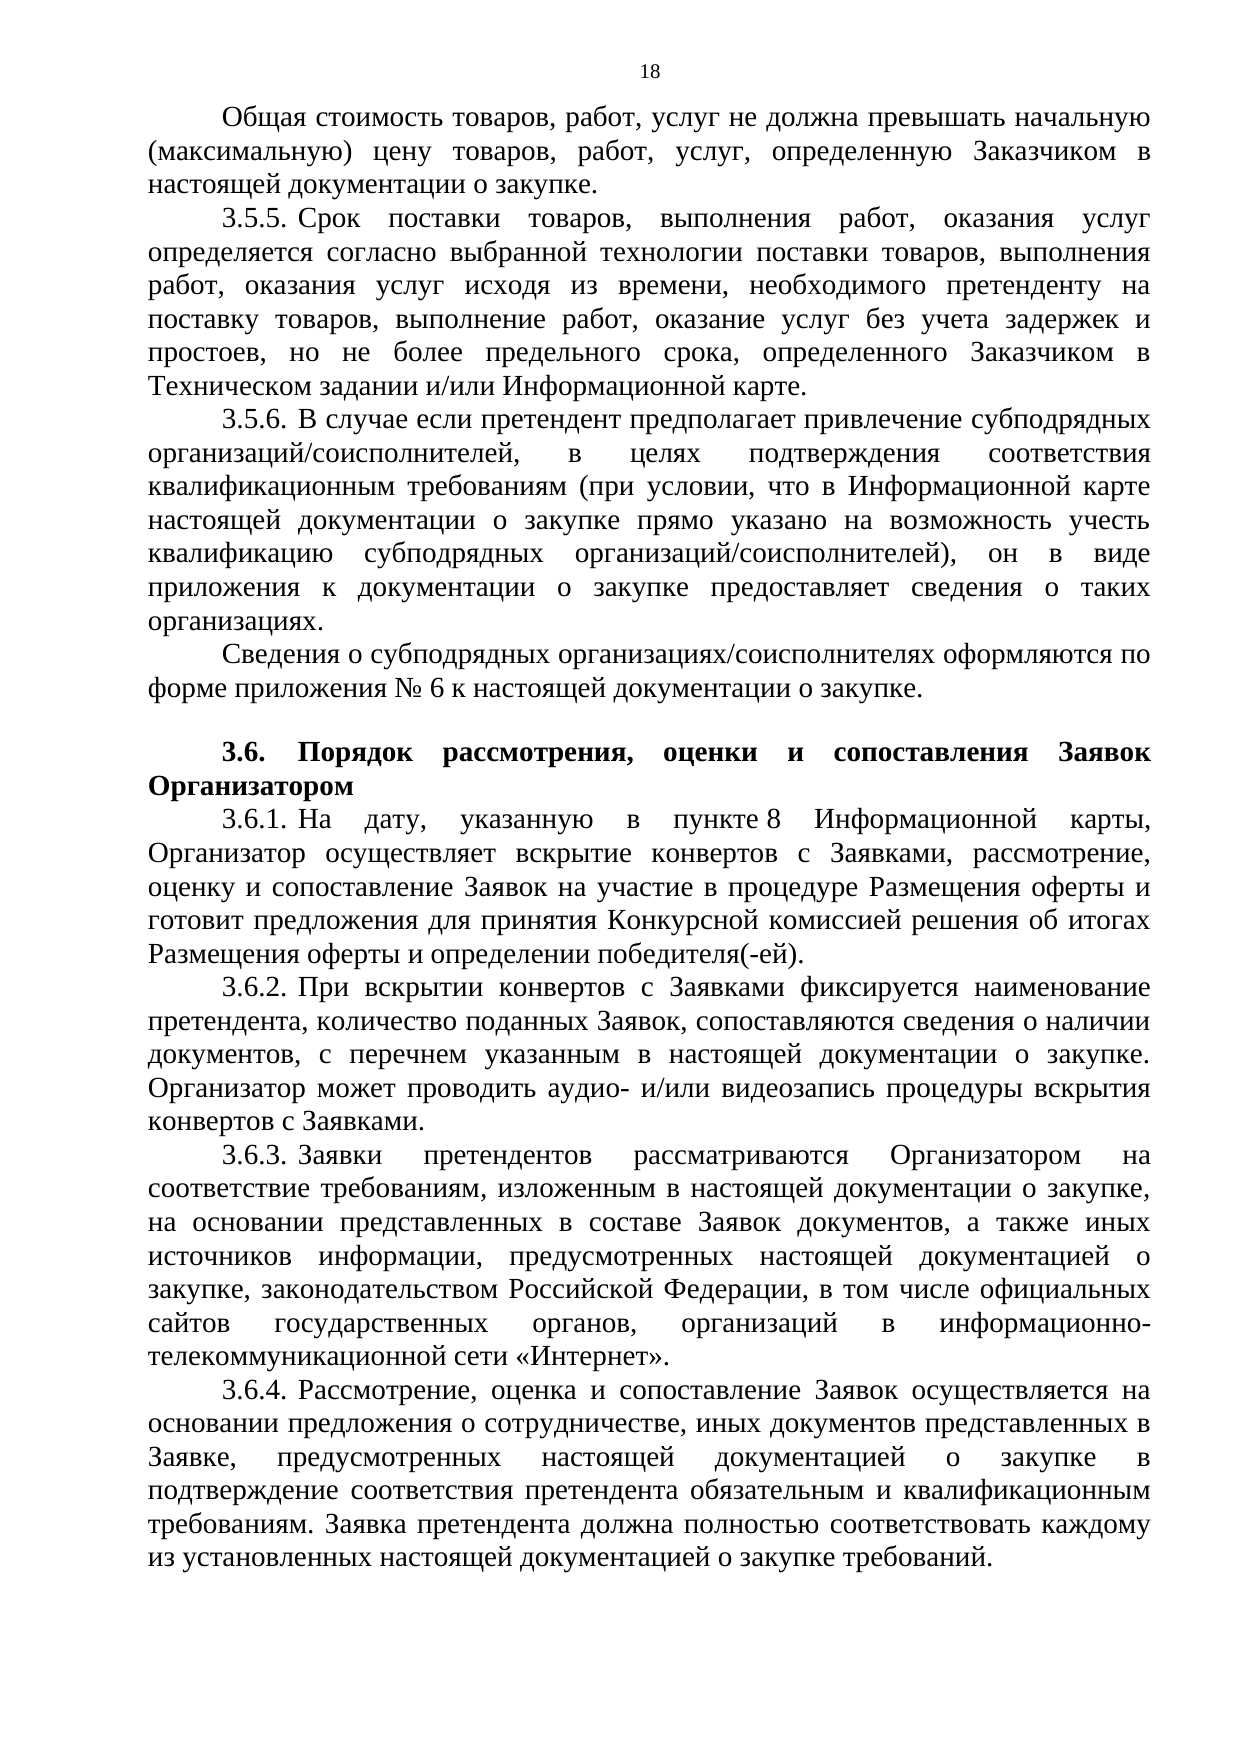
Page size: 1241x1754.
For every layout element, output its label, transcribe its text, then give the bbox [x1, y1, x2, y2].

list В случае если претендент предполагает привлечение субподрядных организаций/соисполнителей, в целях подтверждения соответствия квалификационным требованиям (при условии, что в Информационной карте настоящей документации о закупке прямо указано на возможность учесть квалификацию субподрядных организаций/соисполнителей), он в виде приложения к документации о закупке предоставляет сведения о таких организациях. [148, 401, 1152, 636]
text Сведения о субподрядных организациях/соисполнителях оформляются по форме приложения № 6 к настоящей документации о закупке. [148, 636, 1152, 703]
list При вскрытии конвертов с Заявками фиксируется наименование претендента, количество поданных Заявок, сопоставляются сведения о наличии документов, с перечнем указанным в настоящей документации о закупке. Организатор может проводить аудио- и/или видеозапись процедуры вскрытия конвертов с Заявками. [148, 969, 1152, 1137]
list Заявки претендентов рассматриваются Организатором на соответствие требованиям, изложенным в настоящей документации о закупке, на основании представленных в составе Заявок документов, а также иных источников информации, предусмотренных настоящей документацией о закупке, законодательством Российской Федерации, в том числе официальных сайтов государственных органов, организаций в информационно-телекоммуникационной сети «Интернет». [148, 1137, 1152, 1372]
list Срок поставки товаров, выполнения работ, оказания услуг определяется согласно выбранной технологии поставки товаров, выполнения работ, оказания услуг исходя из времени, необходимого претенденту на поставку товаров, выполнение работ, оказание услуг без учета задержек и простоев, но не более предельного срока, определенного Заказчиком в Техническом задании и/или Информационной карте. [148, 200, 1152, 401]
list Рассмотрение, оценка и сопоставление Заявок осуществляется на основании предложения о сотрудничестве, иных документов представленных в Заявке, предусмотренных настоящей документацией о закупке в подтверждение соответствия претендента обязательным и квалификационным требованиям. Заявка претендента должна полностью соответствовать каждому из установленных настоящей документацией о закупке требований. [148, 1372, 1152, 1573]
list На дату, указанную в пункте 8 Информационной карты, Организатор осуществляет вскрытие конвертов с Заявками, рассмотрение, оценку и сопоставление Заявок на участие в процедуре Размещения оферты и готовит предложения для принятия Конкурсной комиссией решения об итогах Размещения оферты и определении победителя(-ей). [148, 802, 1152, 969]
list Порядок рассмотрения, оценки и сопоставления Заявок Организатором [148, 734, 1152, 802]
text Общая стоимость товаров, работ, услуг не должна превышать начальную (максимальную) цену товаров, работ, услуг, определенную Заказчиком в настоящей документации о закупке. [148, 99, 1152, 200]
